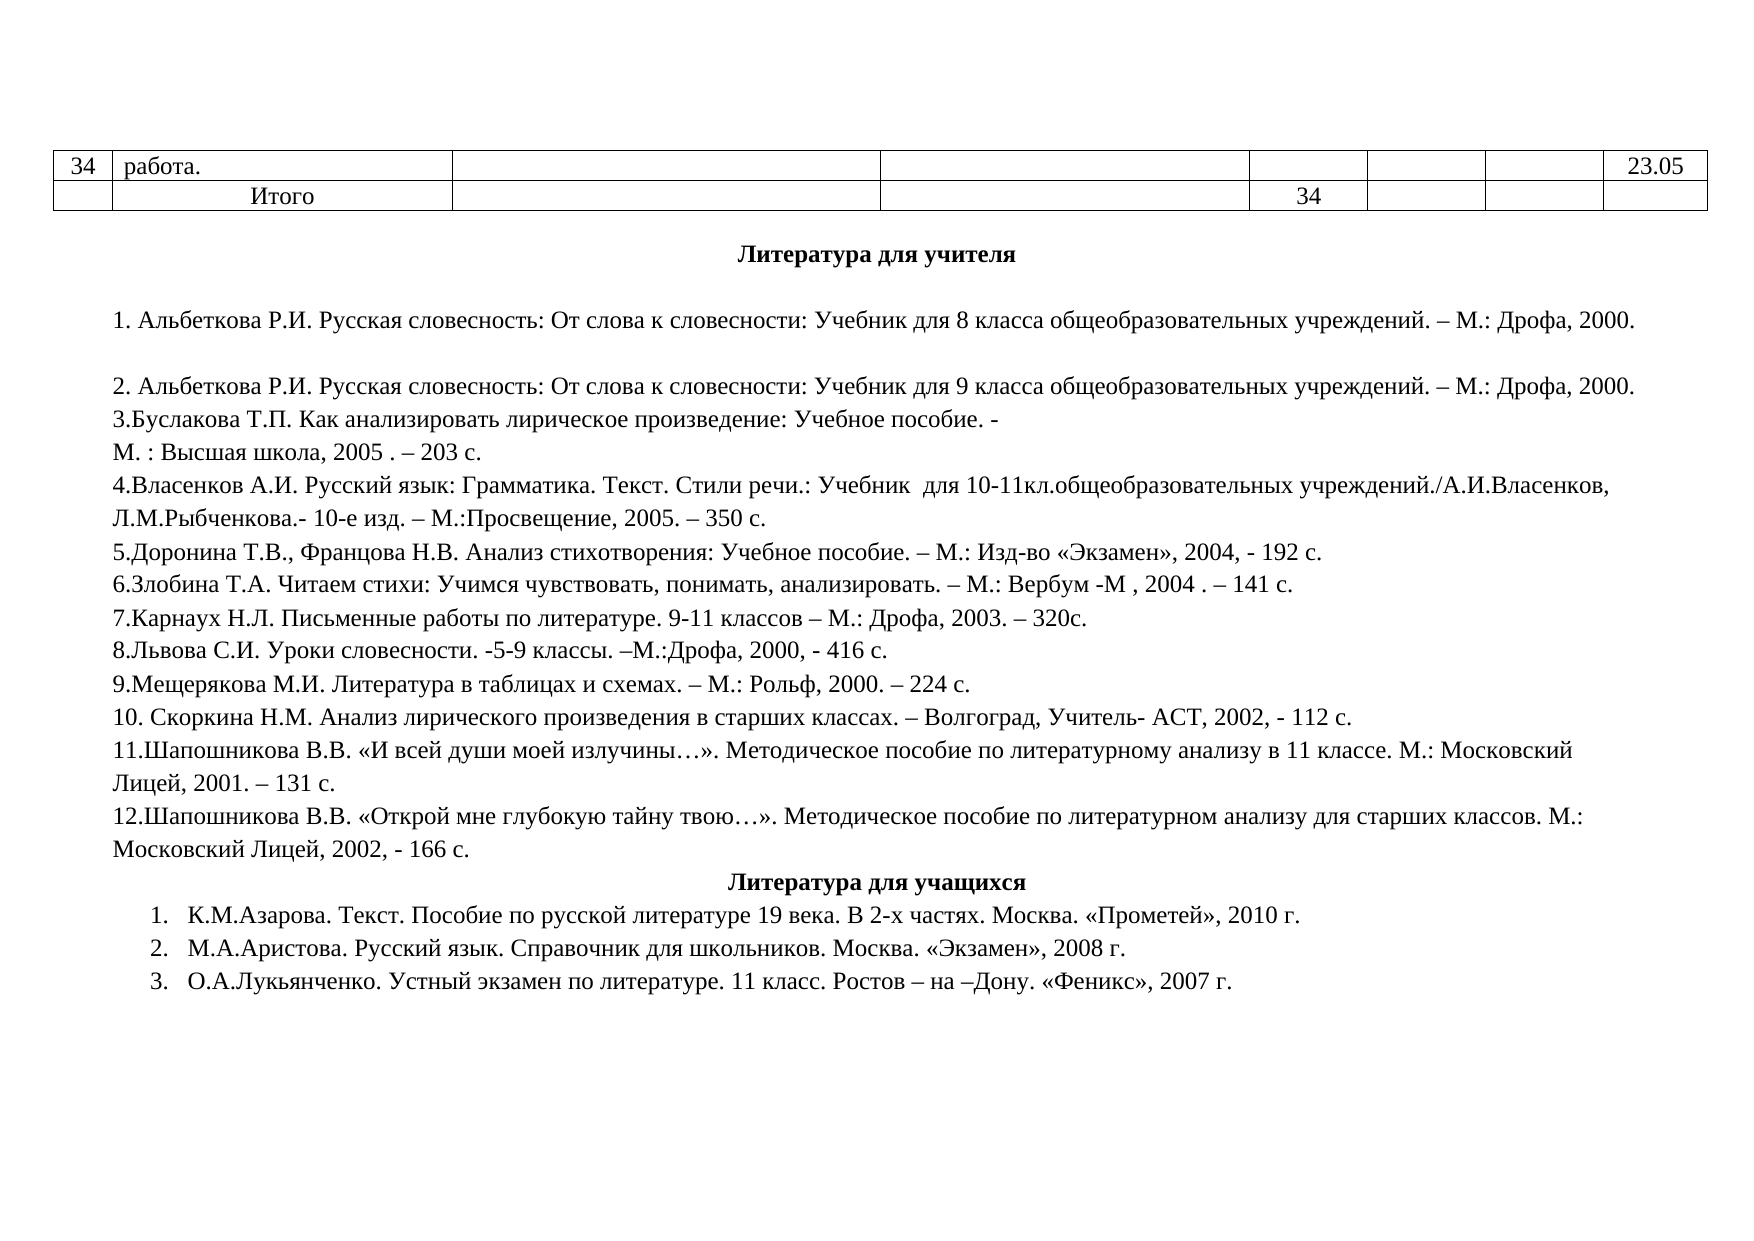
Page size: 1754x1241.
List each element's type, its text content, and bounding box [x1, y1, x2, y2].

table_cell 33 34 [54, 151, 112, 180]
table_cell [1368, 151, 1485, 180]
table_cell [453, 151, 880, 180]
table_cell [113, 151, 452, 180]
table_cell Итого [113, 181, 452, 209]
text 5.Доронина Т.В., Францова Н.В. Анализ стихотворения: Учебное пособие. – М.: Изд-во «Экзамен», 2004, - 192 с. [112, 537, 1641, 565]
text 3.Буслакова Т.П. Как анализировать лирическое произведение: Учебное пособие. - М. : Высшая школа, 2005 . – 203 с. 4.Власенков А.И. Русский язык: Грамматика. Текст. Стили речи.: Учебник для 10-11кл.общеобразовательных учреждений./А.И.Власенков, Л.М.Рыбченкова.- 10-е изд. – М.:Просвещение, 2005. – 350 с. [112, 404, 1641, 532]
list О.А.Лукьянченко. Устный экзамен по литературе. 11 класс. Ростов – на –Дону. «Феникс», 2007 г. [150, 966, 1641, 994]
text Литература для учащихся [112, 867, 1641, 896]
text 6.Злобина Т.А. Читаем стихи: Учимся чувствовать, понимать, анализировать. – М.: Вербум -М , 2004 . – 141 с. [112, 569, 1641, 598]
table_cell [881, 181, 1249, 209]
table_cell 2 [1250, 151, 1367, 180]
table_cell [1604, 181, 1707, 209]
table_cell [54, 181, 112, 209]
table_cell [1486, 181, 1603, 209]
text 8.Львова С.И. Уроки словесности. -5-9 классы. –М.:Дрофа, 2000, - 416 с. [112, 636, 1641, 664]
table_cell [1368, 181, 1485, 209]
text 1. Альбеткова Р.И. Русская словесность: От слова к словесности: Учебник для 8 класса общеобразовательных учреждений. – М.: Дрофа, 2000. 2. Альбеткова Р.И. Русская словесность: От слова к словесности: Учебник для 9 класса общеобразовательных учреждений. – М.: Дрофа, 2000. [112, 305, 1641, 400]
table_cell [453, 181, 880, 209]
text 12.Шапошникова В.В. «Открой мне глубокую тайну твою…». Методическое пособие по литературном анализу для старших классов. М.: Московский Лицей, 2002, - 166 с. [112, 801, 1641, 862]
table_cell 16.05 23.05 [1604, 151, 1707, 180]
table_cell 34 [1250, 181, 1367, 209]
list К.М.Азарова. Текст. Пособие по русской литературе 19 века. В 2-х частях. Москва. «Прометей», 2010 г. [150, 900, 1641, 928]
text 11.Шапошникова В.В. «И всей души моей излучины…». Методическое пособие по литературному анализу в 11 классе. М.: Московский Лицей, 2001. – 131 с. [112, 735, 1641, 796]
text Литература для учителя [112, 239, 1641, 301]
text 7.Карнаух Н.Л. Письменные работы по литературе. 9-11 классов – М.: Дрофа, 2003. – 320с. [112, 603, 1641, 631]
table_cell [881, 151, 1249, 180]
text 9.Мещерякова М.И. Литература в таблицах и схемах. – М.: Рольф, 2000. – 224 с. 10. Скоркина Н.М. Анализ лирического произведения в старших классах. – Волгоград, Учитель- АСТ, 2002, - 112 с. [112, 669, 1641, 730]
table_cell 2 [1486, 151, 1603, 180]
list М.А.Аристова. Русский язык. Справочник для школьников. Москва. «Экзамен», 2008 г. [150, 933, 1641, 962]
